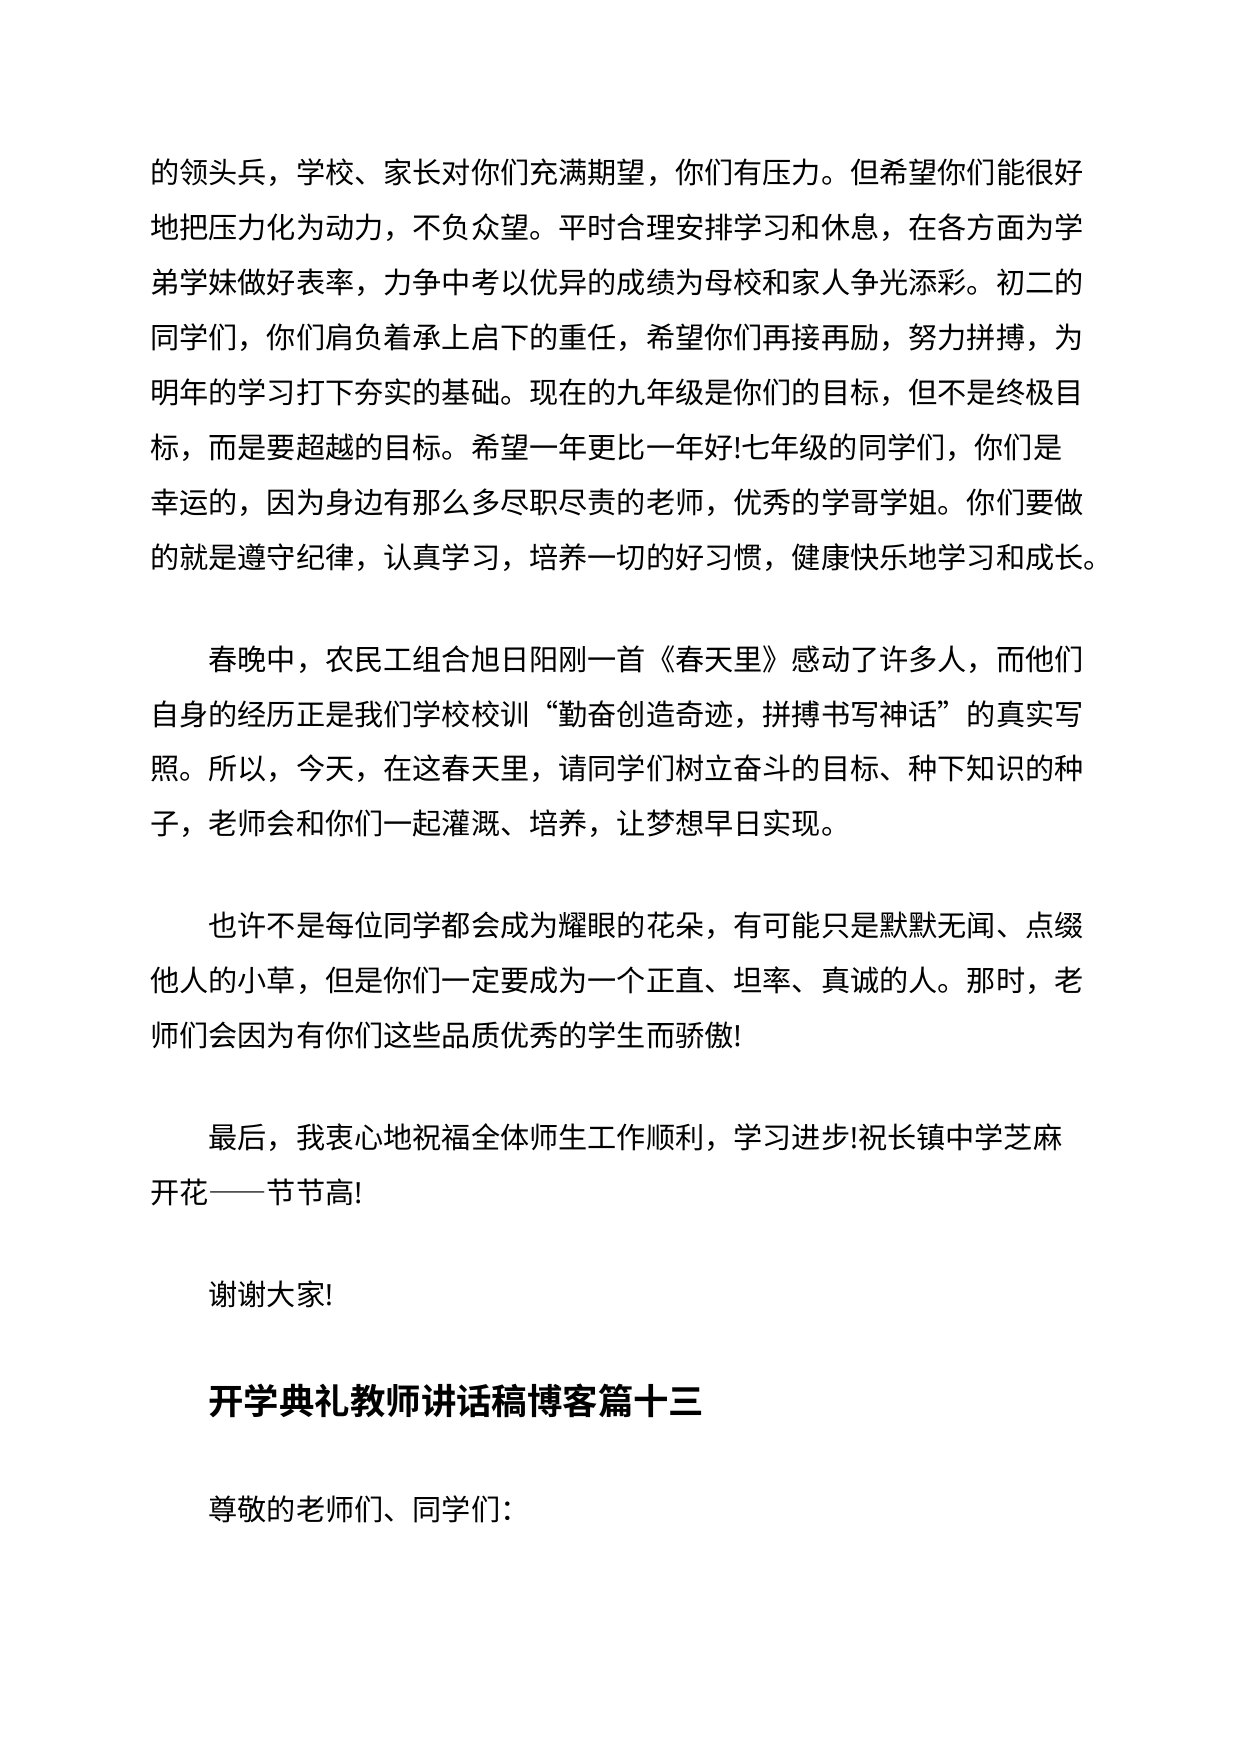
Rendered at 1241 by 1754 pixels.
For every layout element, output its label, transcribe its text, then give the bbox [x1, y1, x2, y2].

text 也许不是每位同学都会成为耀眼的花朵，有可能只是默默无闻、点缀他人的小草，但是你们一定要成为一个正直、坦率、真诚的人。那时，老师们会因为有你们这些品质优秀的学生而骄傲! [150, 903, 1090, 1055]
text 最后，我衷心地祝福全体师生工作顺利，学习进步!祝长镇中学芝麻开花——节节高! [150, 1114, 1090, 1212]
text 春晚中，农民工组合旭日阳刚一首《春天里》感动了许多人，而他们自身的经历正是我们学校校训“勤奋创造奇迹，拼搏书写神话”的真实写照。所以，今天，在这春天里，请同学们树立奋斗的目标、种下知识的种子，老师会和你们一起灌溉、培养，让梦想早日实现。 [150, 636, 1090, 843]
text 开学典礼教师讲话稿博客篇十三 [150, 1373, 1090, 1424]
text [150, 150, 1090, 577]
text 尊敬的老师们、同学们： [150, 1487, 1090, 1529]
text 谢谢大家! [150, 1271, 1090, 1314]
